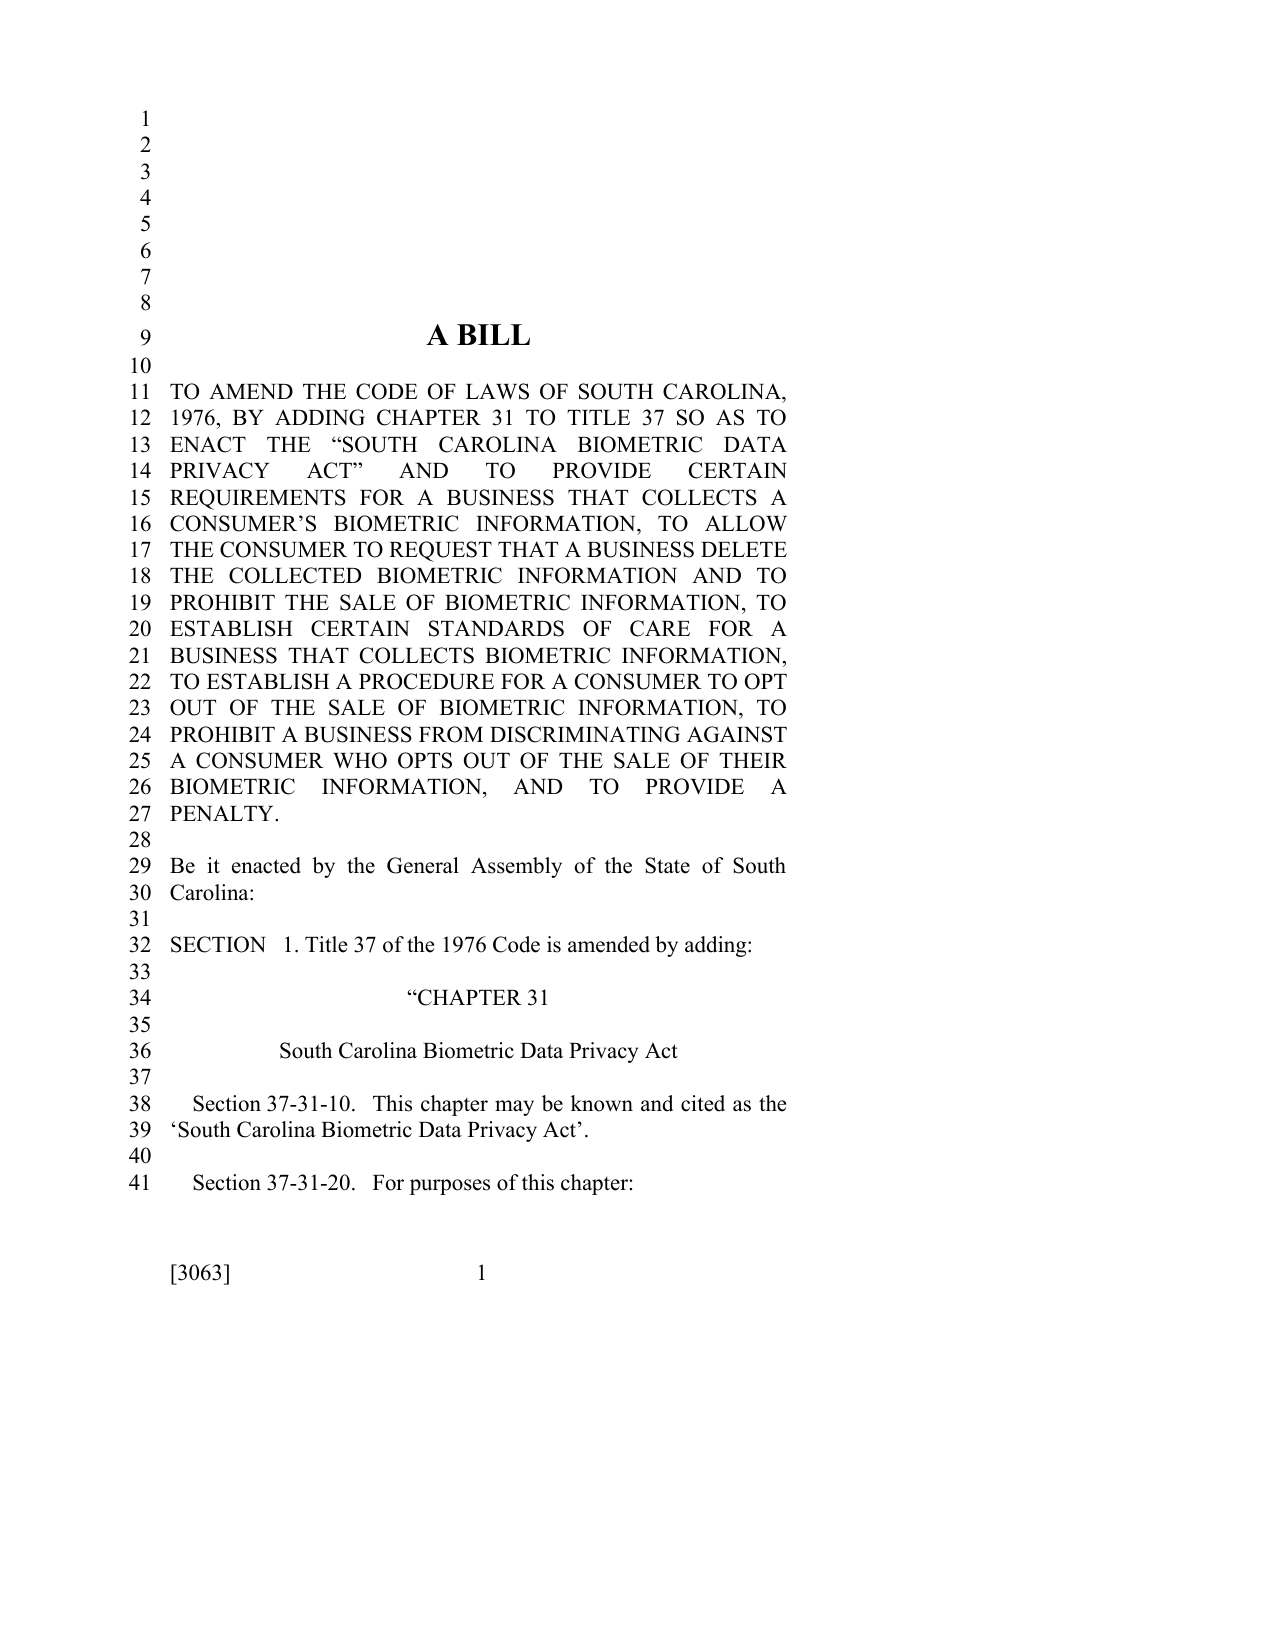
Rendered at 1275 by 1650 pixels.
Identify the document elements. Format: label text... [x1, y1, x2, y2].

text Be it enacted by the General Assembly of the State of South Carolina: [169, 852, 787, 905]
text TO AMEND THE CODE OF LAWS OF SOUTH CAROLINA, 1976, BY ADDING CHAPTER 31 TO TITLE 37 SO AS TO ENACT THE “SOUTH CAROLINA BIOMETRIC DATA PRIVACY ACT” AND TO PROVIDE CERTAIN REQUIREMENTS FOR A BUSINESS THAT COLLECTS A CONSUMER’S BIOMETRIC INFORMATION, TO ALLOW THE CONSUMER TO REQUEST THAT A BUSINESS DELETE THE COLLECTED BIOMETRIC INFORMATION AND TO PROHIBIT THE SALE OF BIOMETRIC INFORMATION, TO ESTABLISH CERTAIN STANDARDS OF CARE FOR A BUSINESS THAT COLLECTS BIOMETRIC INFORMATION, TO ESTABLISH A PROCEDURE FOR A CONSUMER TO OPT OUT OF THE SALE OF BIOMETRIC INFORMATION, TO PROHIBIT A BUSINESS FROM DISCRIMINATING AGAINST A CONSUMER WHO OPTS OUT OF THE SALE OF THEIR BIOMETRIC INFORMATION, AND TO PROVIDE A PENALTY. [169, 378, 787, 826]
text Section 37-31-20. For purposes of this chapter: [169, 1169, 787, 1195]
text A BILL [169, 316, 787, 352]
text South Carolina Biometric Data Privacy Act [169, 1037, 787, 1063]
text “CHAPTER 31 [169, 984, 787, 1011]
text SECTION 1. Title 37 of the 1976 Code is amended by adding: [169, 932, 787, 958]
text Section 37-31-10. This chapter may be known and cited as the ‘South Carolina Biometric Data Privacy Act’. [169, 1090, 787, 1142]
